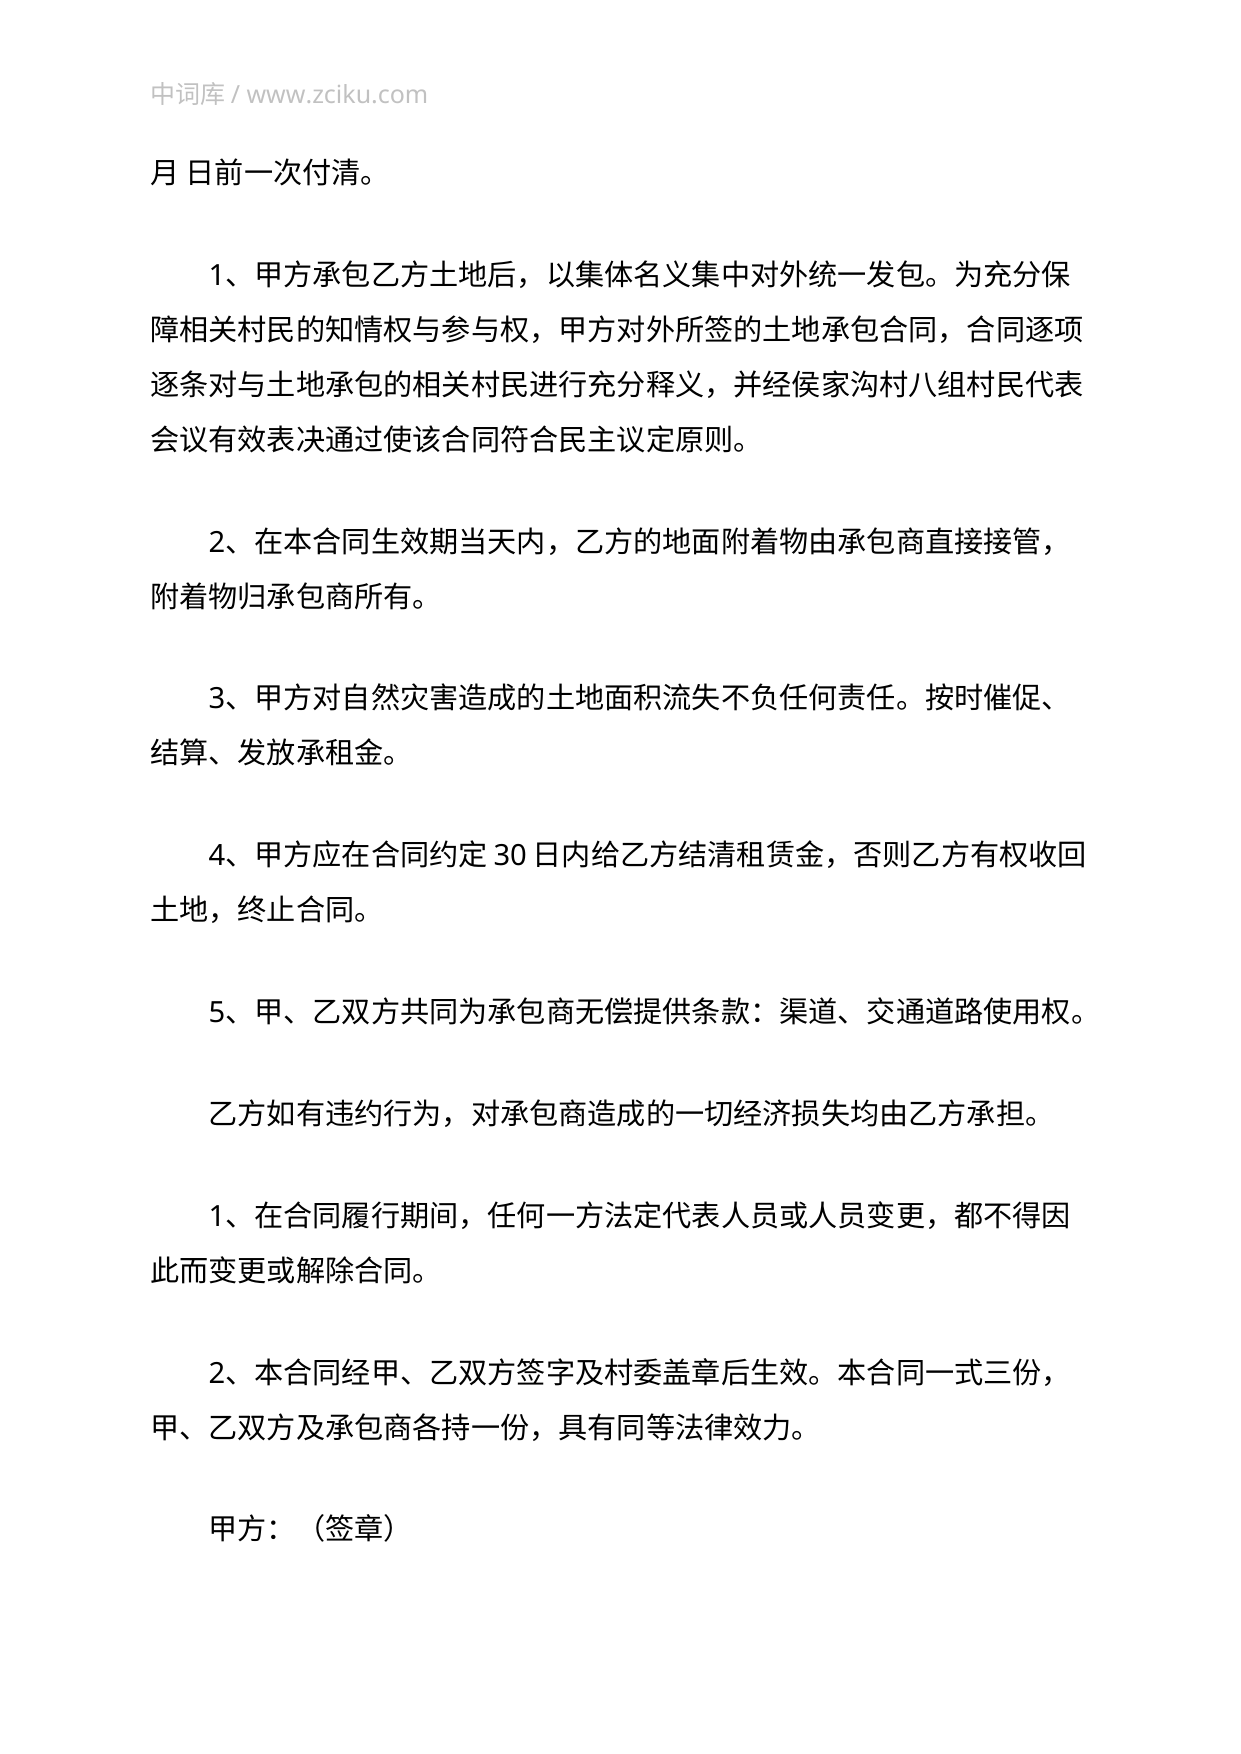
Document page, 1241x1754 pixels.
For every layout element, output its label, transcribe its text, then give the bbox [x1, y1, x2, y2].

text 3、甲方对自然灾害造成的土地面积流失不负任何责任。按时催促、结算、发放承租金。 [150, 675, 1090, 772]
text 甲方：（签章） [150, 1506, 1090, 1548]
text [150, 150, 1090, 192]
text 1、甲方承包乙方土地后，以集体名义集中对外统一发包。为充分保障相关村民的知情权与参与权，甲方对外所签的土地承包合同，合同逐项逐条对与土地承包的相关村民进行充分释义，并经侯家沟村八组村民代表会议有效表决通过使该合同符合民主议定原则。 [150, 252, 1090, 459]
text 5、甲、乙双方共同为承包商无偿提供条款：渠道、交通道路使用权。 [150, 989, 1090, 1031]
text 2、本合同经甲、乙双方签字及村委盖章后生效。本合同一式三份，甲、乙双方及承包商各持一份，具有同等法律效力。 [150, 1349, 1090, 1446]
text 乙方如有违约行为，对承包商造成的一切经济损失均由乙方承担。 [150, 1091, 1090, 1133]
text 2、在本合同生效期当天内，乙方的地面附着物由承包商直接接管，附着物归承包商所有。 [150, 518, 1090, 616]
text 4、甲方应在合同约定30日内给乙方结清租赁金，否则乙方有权收回土地，终止合同。 [150, 832, 1090, 929]
text 1、在合同履行期间，任何一方法定代表人员或人员变更，都不得因此而变更或解除合同。 [150, 1192, 1090, 1290]
